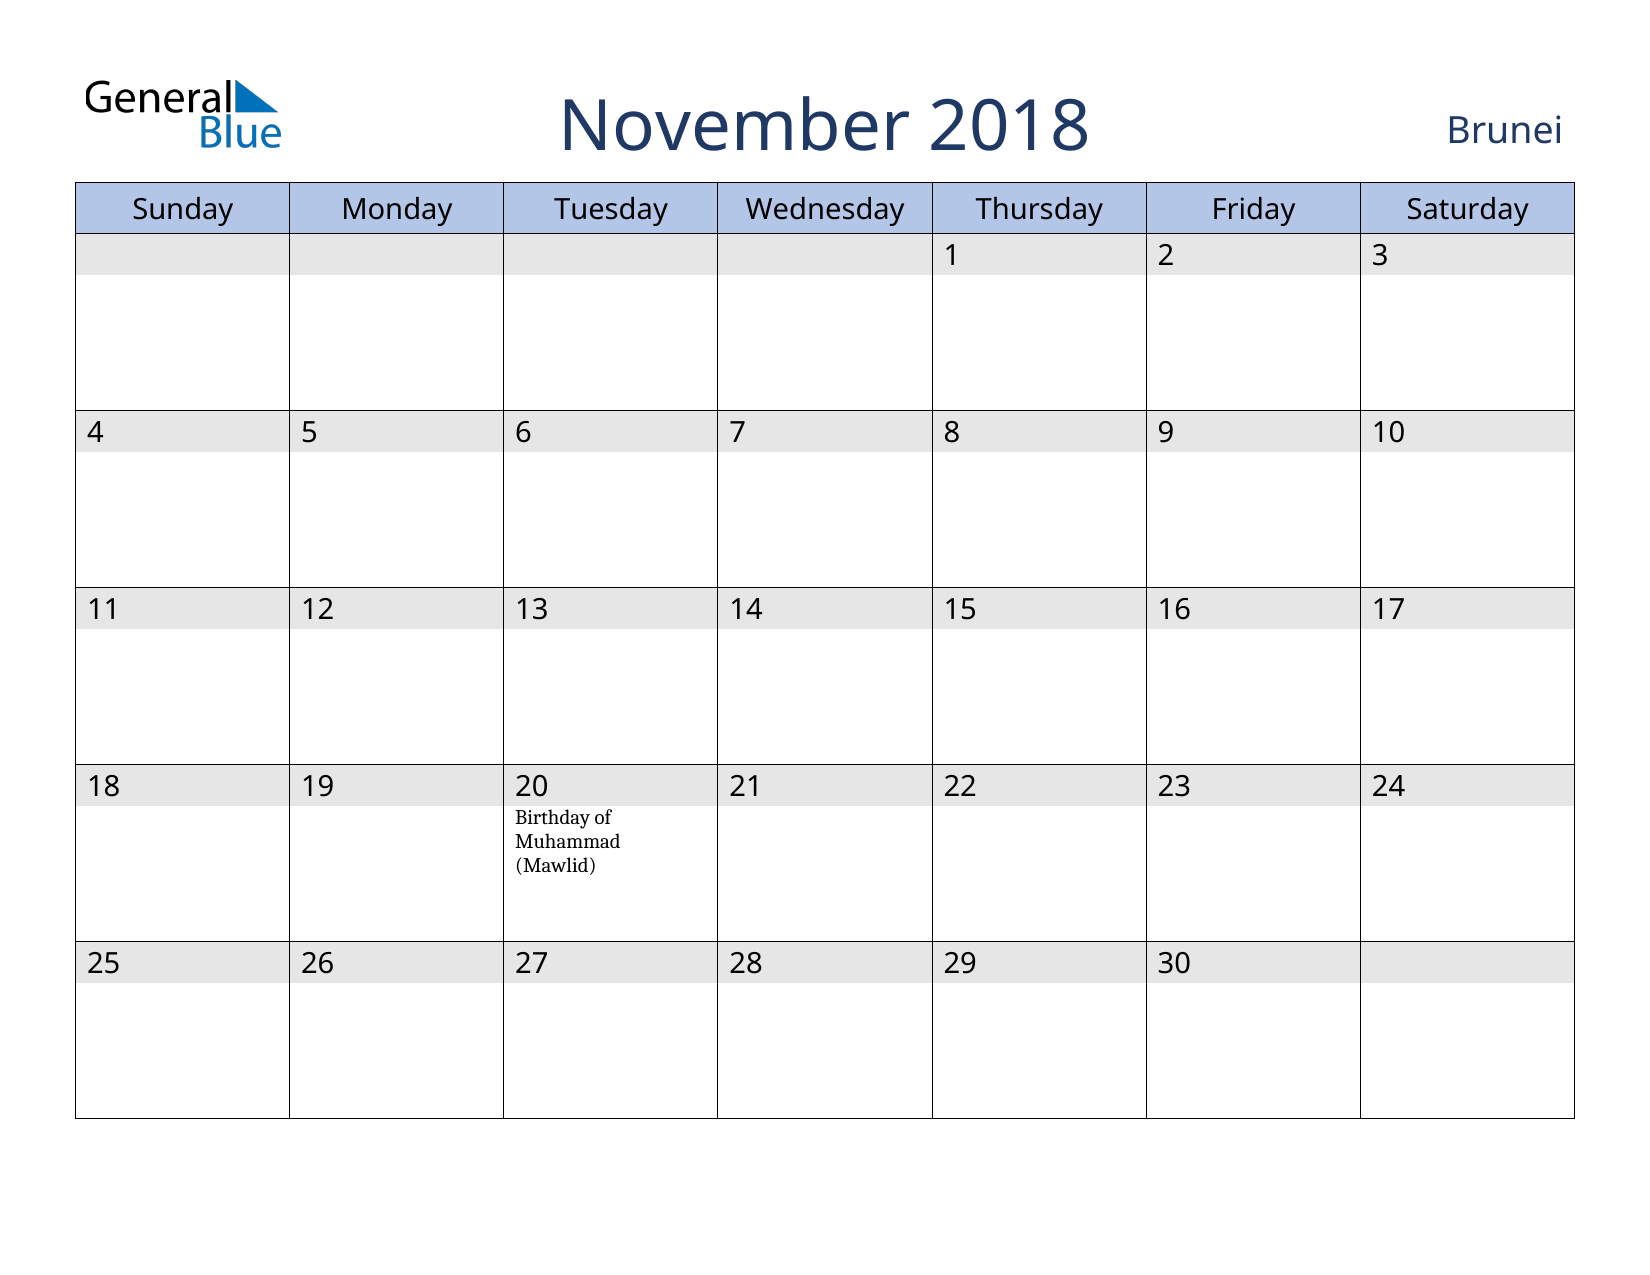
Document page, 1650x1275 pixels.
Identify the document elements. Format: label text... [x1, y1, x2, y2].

table_cell [1361, 629, 1574, 764]
table_cell [933, 806, 1146, 941]
table_cell [718, 275, 932, 410]
table_cell 7 [718, 411, 932, 452]
table_cell 12 [290, 588, 503, 629]
table_cell [933, 275, 1146, 410]
table_cell [290, 983, 503, 1118]
table_cell [933, 452, 1146, 587]
table_cell [76, 983, 289, 1118]
table_cell 9 [1147, 411, 1360, 452]
table_cell [1147, 983, 1360, 1118]
table_cell [1361, 275, 1574, 410]
table_cell [718, 806, 932, 941]
table_cell 26 [290, 942, 503, 983]
table_cell 24 [1361, 765, 1574, 806]
table_header Brunei [1146, 75, 1574, 182]
table_cell 3 [1361, 234, 1574, 275]
table_cell 28 [718, 942, 932, 983]
table_cell [933, 983, 1146, 1118]
table_cell 1 [933, 234, 1146, 275]
table_cell [290, 452, 503, 587]
table_cell Friday [1147, 183, 1360, 233]
table_cell [504, 275, 717, 410]
table_cell Birthday of Muhammad (Mawlid) [504, 806, 717, 941]
table_cell 14 [718, 588, 932, 629]
table_cell 16 [1147, 588, 1360, 629]
table_cell [504, 983, 717, 1118]
table_cell [76, 806, 289, 941]
table_cell Tuesday [504, 183, 717, 233]
table_cell [504, 452, 717, 587]
table_cell [1361, 452, 1574, 587]
table_cell 10 [1361, 411, 1574, 452]
table_cell 18 [76, 765, 289, 806]
table_cell Saturday [1361, 183, 1574, 233]
table_cell 21 [718, 765, 932, 806]
table_cell [290, 275, 503, 410]
table_cell 17 [1361, 588, 1574, 629]
table_cell [504, 629, 717, 764]
table_cell 23 [1147, 765, 1360, 806]
table_cell [76, 629, 289, 764]
table_cell 5 [290, 411, 503, 452]
table_cell 22 [933, 765, 1146, 806]
table_cell 2 [1147, 234, 1360, 275]
table_cell [1147, 275, 1360, 410]
table_cell 13 [504, 588, 717, 629]
table_cell Wednesday [718, 183, 932, 233]
table_cell [1361, 983, 1574, 1118]
table_cell 15 [933, 588, 1146, 629]
table_cell Monday [290, 183, 503, 233]
table_cell [718, 234, 932, 275]
table_cell Sunday [76, 183, 289, 233]
table_cell 29 [933, 942, 1146, 983]
table_cell 6 [504, 411, 717, 452]
table_cell [504, 234, 717, 275]
table_cell 19 [290, 765, 503, 806]
table_cell [1147, 806, 1360, 941]
table_cell [718, 983, 932, 1118]
table_cell Thursday [933, 183, 1146, 233]
table_cell [290, 806, 503, 941]
table_cell [76, 234, 289, 275]
table_cell [1147, 452, 1360, 587]
table_cell [1361, 806, 1574, 941]
table_cell 25 [76, 942, 289, 983]
table_cell [718, 629, 932, 764]
table_cell 8 [933, 411, 1146, 452]
table_cell [76, 452, 289, 587]
picture [86, 80, 281, 148]
table_header November 2018 [504, 75, 1146, 182]
table_cell 4 [76, 411, 289, 452]
table_cell 30 [1147, 942, 1360, 983]
table_cell [76, 275, 289, 410]
table_cell 20 [504, 765, 717, 806]
table_cell 27 [504, 942, 717, 983]
table_cell [718, 452, 932, 587]
table_cell [1147, 629, 1360, 764]
table_cell 11 [76, 588, 289, 629]
table_cell [290, 629, 503, 764]
table_cell [933, 629, 1146, 764]
table_cell [290, 234, 503, 275]
table_header [76, 75, 503, 182]
table_cell [1361, 942, 1574, 983]
